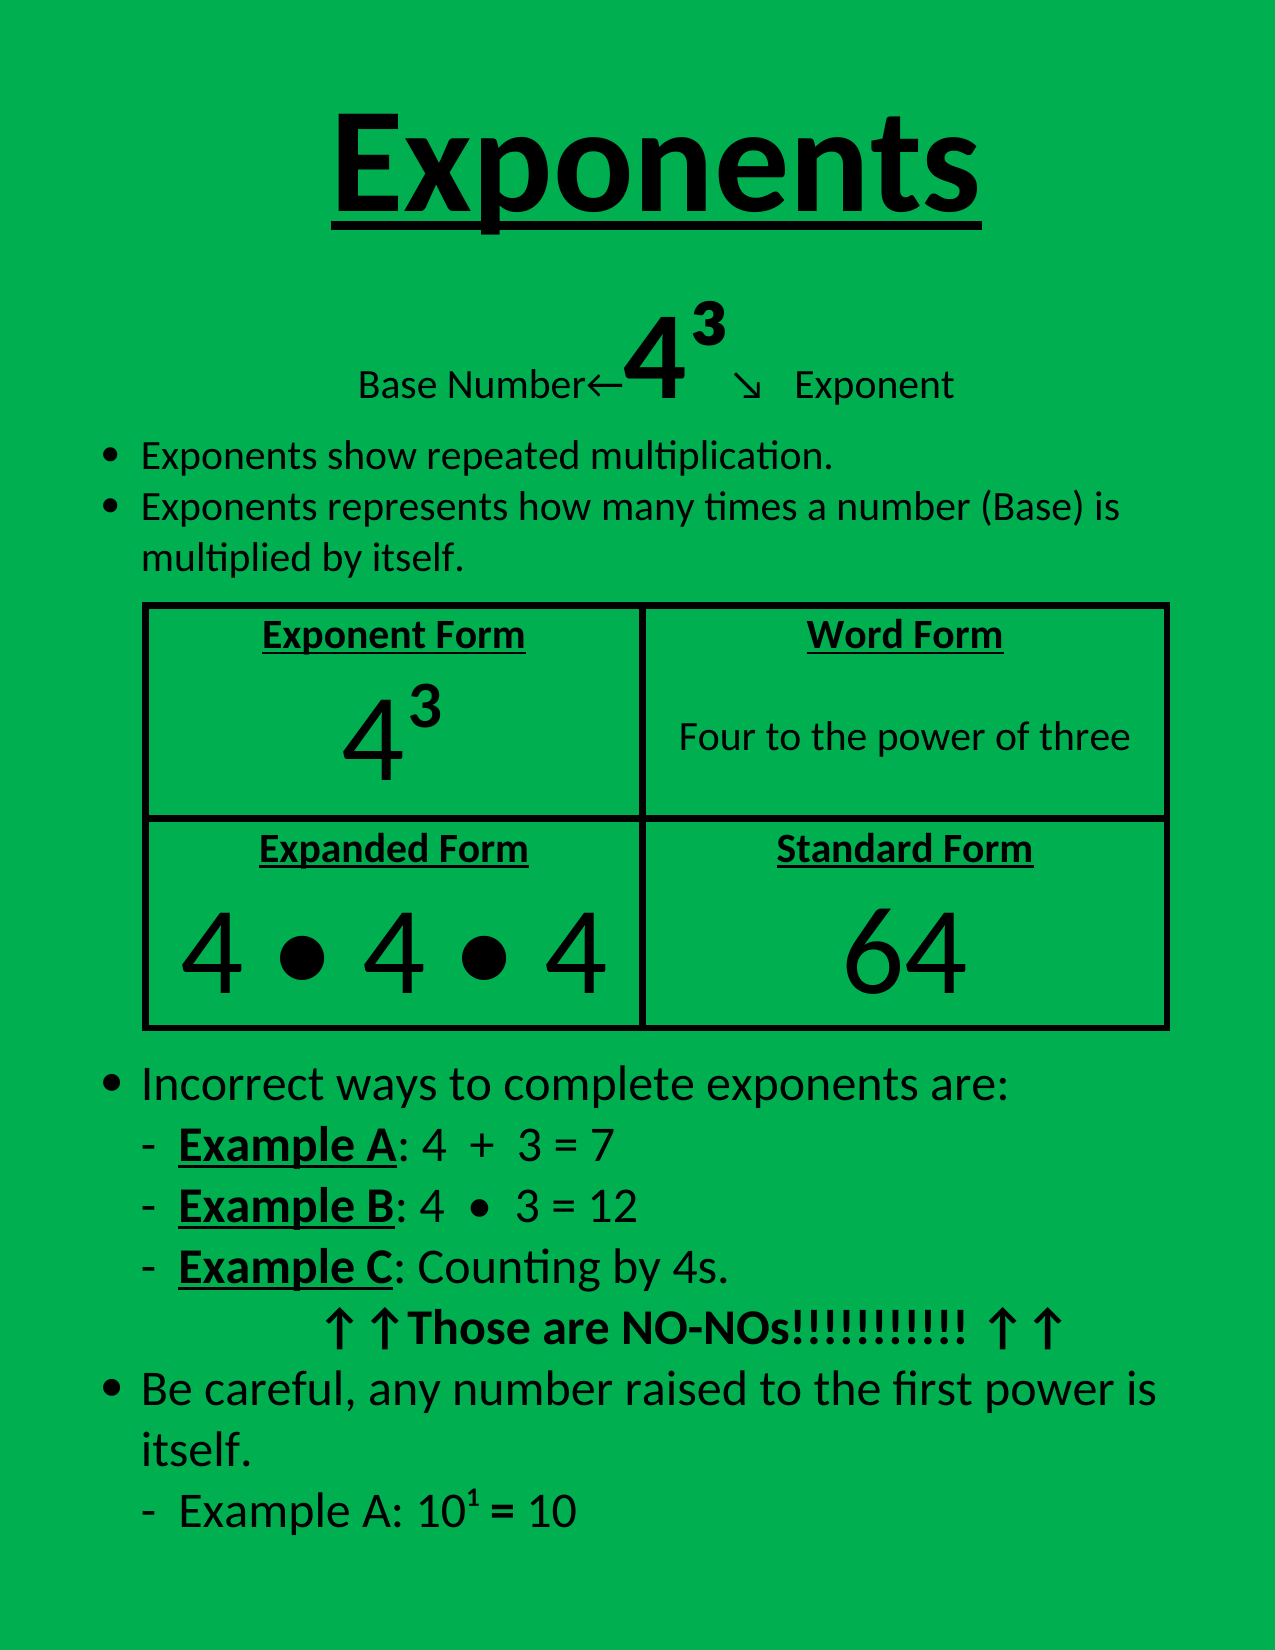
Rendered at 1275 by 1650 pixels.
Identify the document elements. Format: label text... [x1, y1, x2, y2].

list Exponents show repeated multiplication. [103, 429, 1247, 480]
list Example C: Counting by 4s. [141, 1235, 1247, 1296]
text Base Number←4³↘ Exponent [66, 277, 1247, 429]
text Exponents [66, 66, 1247, 249]
list Example A: 4 + 3 = 7 [141, 1113, 1247, 1174]
list Be careful, any number raised to the first power is itself. [103, 1357, 1247, 1479]
list Incorrect ways to complete exponents are: [103, 1052, 1247, 1113]
table_header Exponent Form 4³ [149, 609, 639, 815]
table_header Word Form Four to the power of three [646, 609, 1164, 815]
list Example B: 4 • 3 = 12 [141, 1174, 1247, 1235]
table_cell Expanded Form 4 • 4 • 4 [149, 822, 639, 1025]
list Exponents represents how many times a number (Base) is multiplied by itself. [103, 480, 1247, 582]
text ↑↑Those are NO-NOs!!!!!!!!!!! ↑↑ [141, 1296, 1247, 1357]
list Example A: 10¹ = 10 [141, 1479, 1247, 1540]
table_cell Standard Form 64 [646, 822, 1164, 1025]
